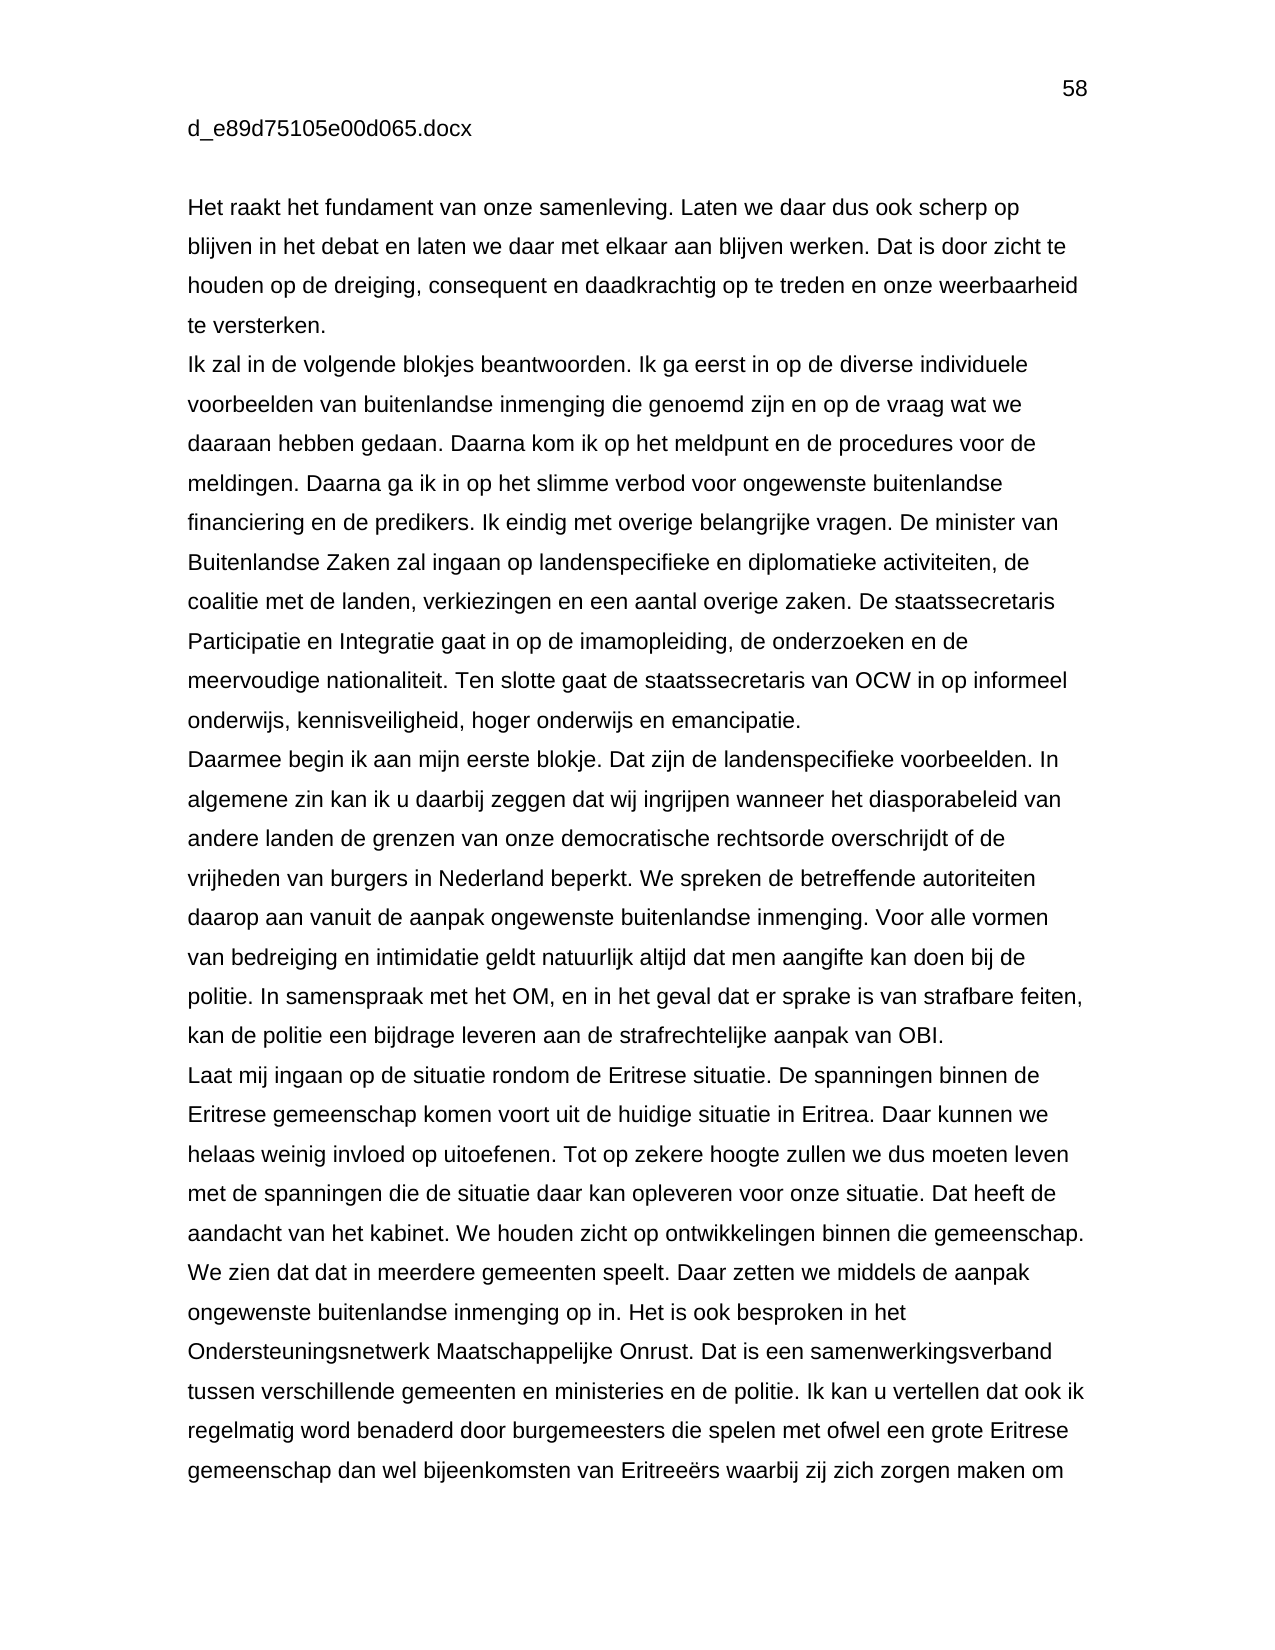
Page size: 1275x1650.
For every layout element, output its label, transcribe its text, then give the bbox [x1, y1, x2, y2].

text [187, 1062, 1087, 1483]
text Daarmee begin ik aan mijn eerste blokje. Dat zijn de landenspecifieke voorbeelden. In algemene zin kan ik u daarbij zeggen dat wij ingrijpen wanneer het diasporabeleid van andere landen de grenzen van onze democratische rechtsorde overschrijdt of de vrijheden van burgers in Nederland beperkt. We spreken de betreffende autoriteiten daarop aan vanuit de aanpak ongewenste buitenlandse inmenging. Voor alle vormen van bedreiging en intimidatie geldt natuurlijk altijd dat men aangifte kan doen bij de politie. In samenspraak met het OM, en in het geval dat er sprake is van strafbare feiten, kan de politie een bijdrage leveren aan de strafrechtelijke aanpak van OBI. [187, 746, 1087, 1049]
text Ik zal in de volgende blokjes beantwoorden. Ik ga eerst in op de diverse individuele voorbeelden van buitenlandse inmenging die genoemd zijn en op de vraag wat we daaraan hebben gedaan. Daarna kom ik op het meldpunt en de procedures voor de meldingen. Daarna ga ik in op het slimme verbod voor ongewenste buitenlandse financiering en de predikers. Ik eindig met overige belangrijke vragen. De minister van Buitenlandse Zaken zal ingaan op landenspecifieke en diplomatieke activiteiten, de coalitie met de landen, verkiezingen en een aantal overige zaken. De staatssecretaris Participatie en Integratie gaat in op de imamopleiding, de onderzoeken en de meervoudige nationaliteit. Ten slotte gaat de staatssecretaris van OCW in op informeel onderwijs, kennisveiligheid, hoger onderwijs en emancipatie. [187, 351, 1087, 733]
text Het raakt het fundament van onze samenleving. Laten we daar dus ook scherp op blijven in het debat en laten we daar met elkaar aan blijven werken. Dat is door zicht te houden op de dreiging, consequent en daadkrachtig op te treden en onze weerbaarheid te versterken. [187, 193, 1087, 338]
